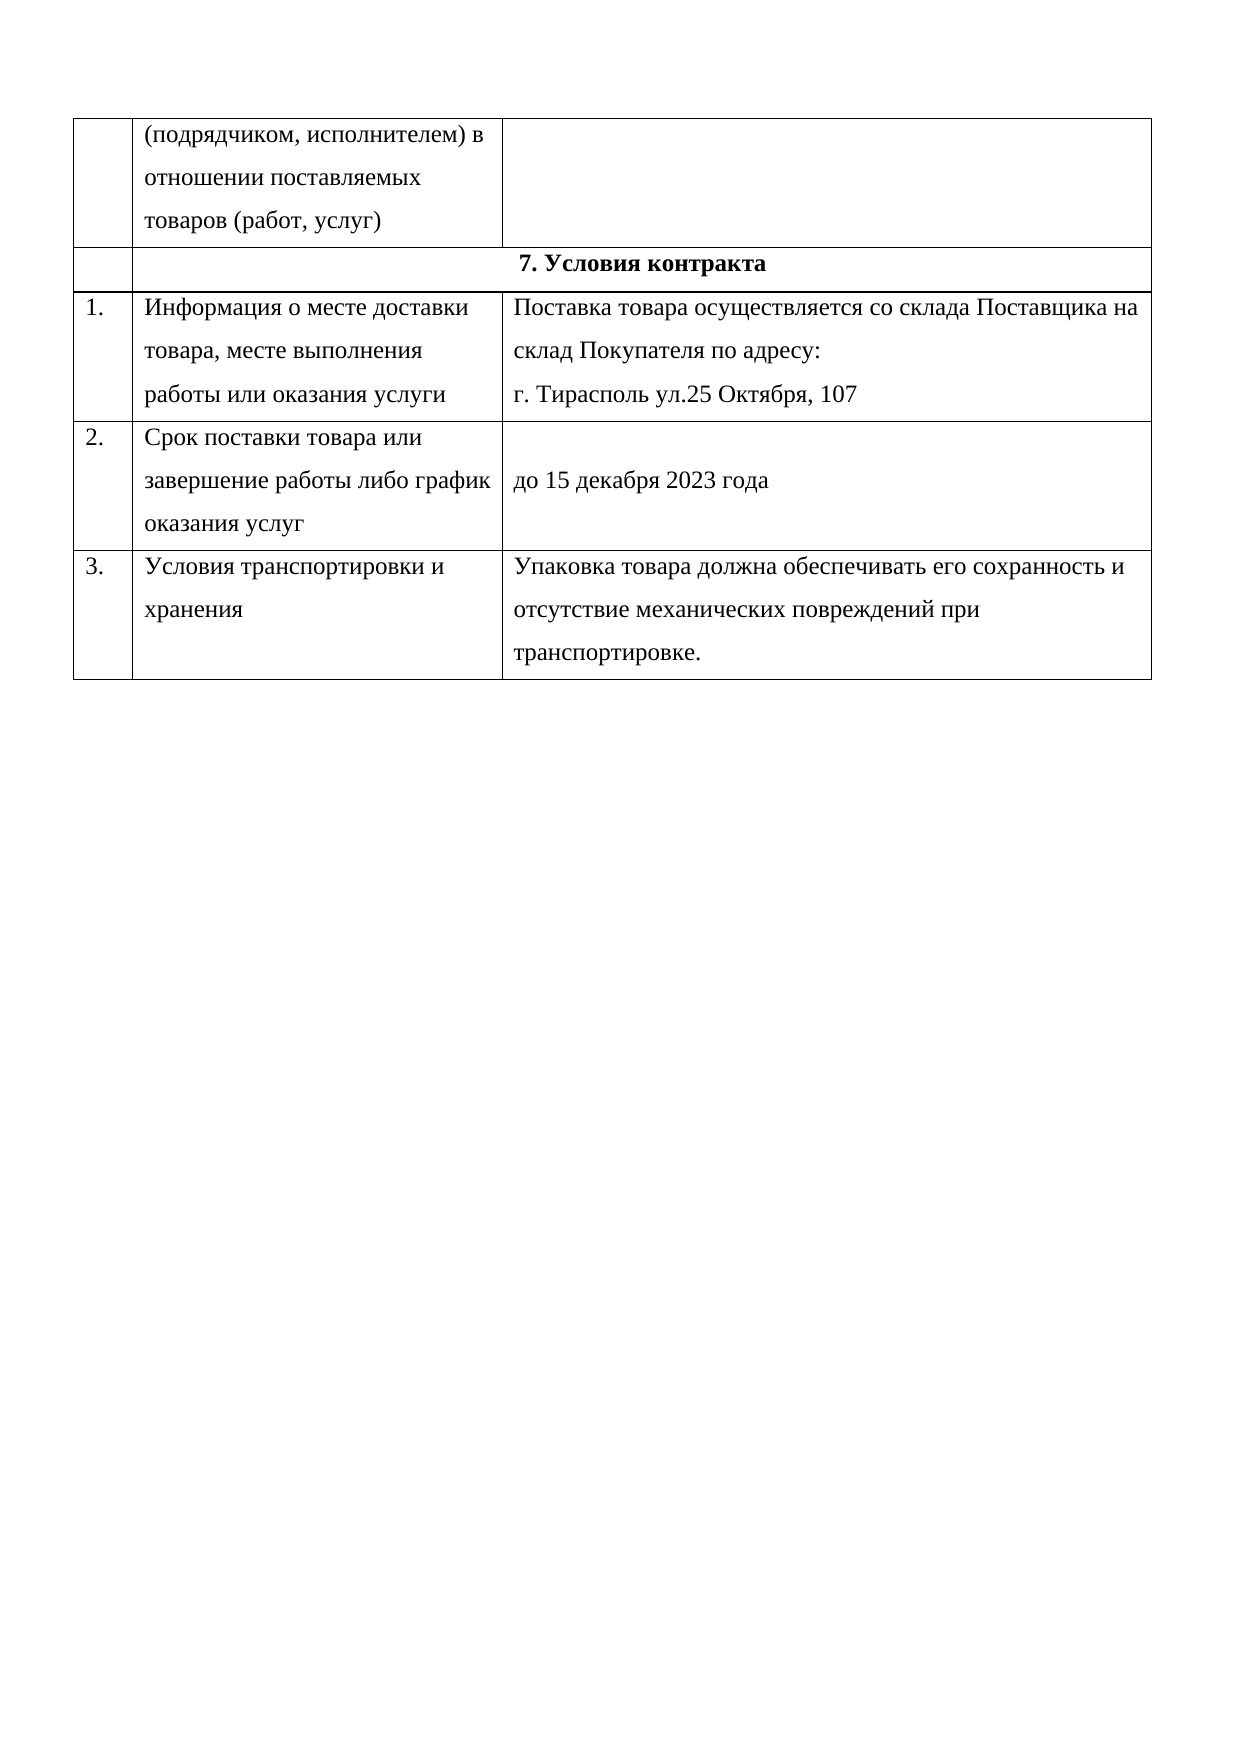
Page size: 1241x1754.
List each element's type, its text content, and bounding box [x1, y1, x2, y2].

table_cell 3. [74, 551, 132, 679]
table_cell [503, 119, 1151, 247]
table_cell Срок поставки товара или завершение работы либо график оказания услуг [133, 422, 502, 550]
table_cell 7. Условия контракта [133, 248, 1151, 291]
table_cell Информация о месте доставки товара, месте выполнения работы или оказания услуги [133, 293, 502, 421]
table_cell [133, 119, 502, 247]
table_cell 2. [74, 422, 132, 550]
table_cell Упаковка товара должна обеспечивать его сохранность и отсутствие механических повреждений при транспортировке. [503, 551, 1151, 679]
table_cell 4. [74, 119, 132, 247]
table_cell [74, 248, 132, 291]
table_cell Условия транспортировки и хранения [133, 551, 502, 679]
table_cell Поставка товара осуществляется со склада Поставщика на склад Покупателя по адресу: г. Тирасполь ул.25 Октября, 107 [503, 293, 1151, 421]
table_cell 1. [74, 293, 132, 421]
table_cell до 15 декабря 2023 года [503, 422, 1151, 550]
